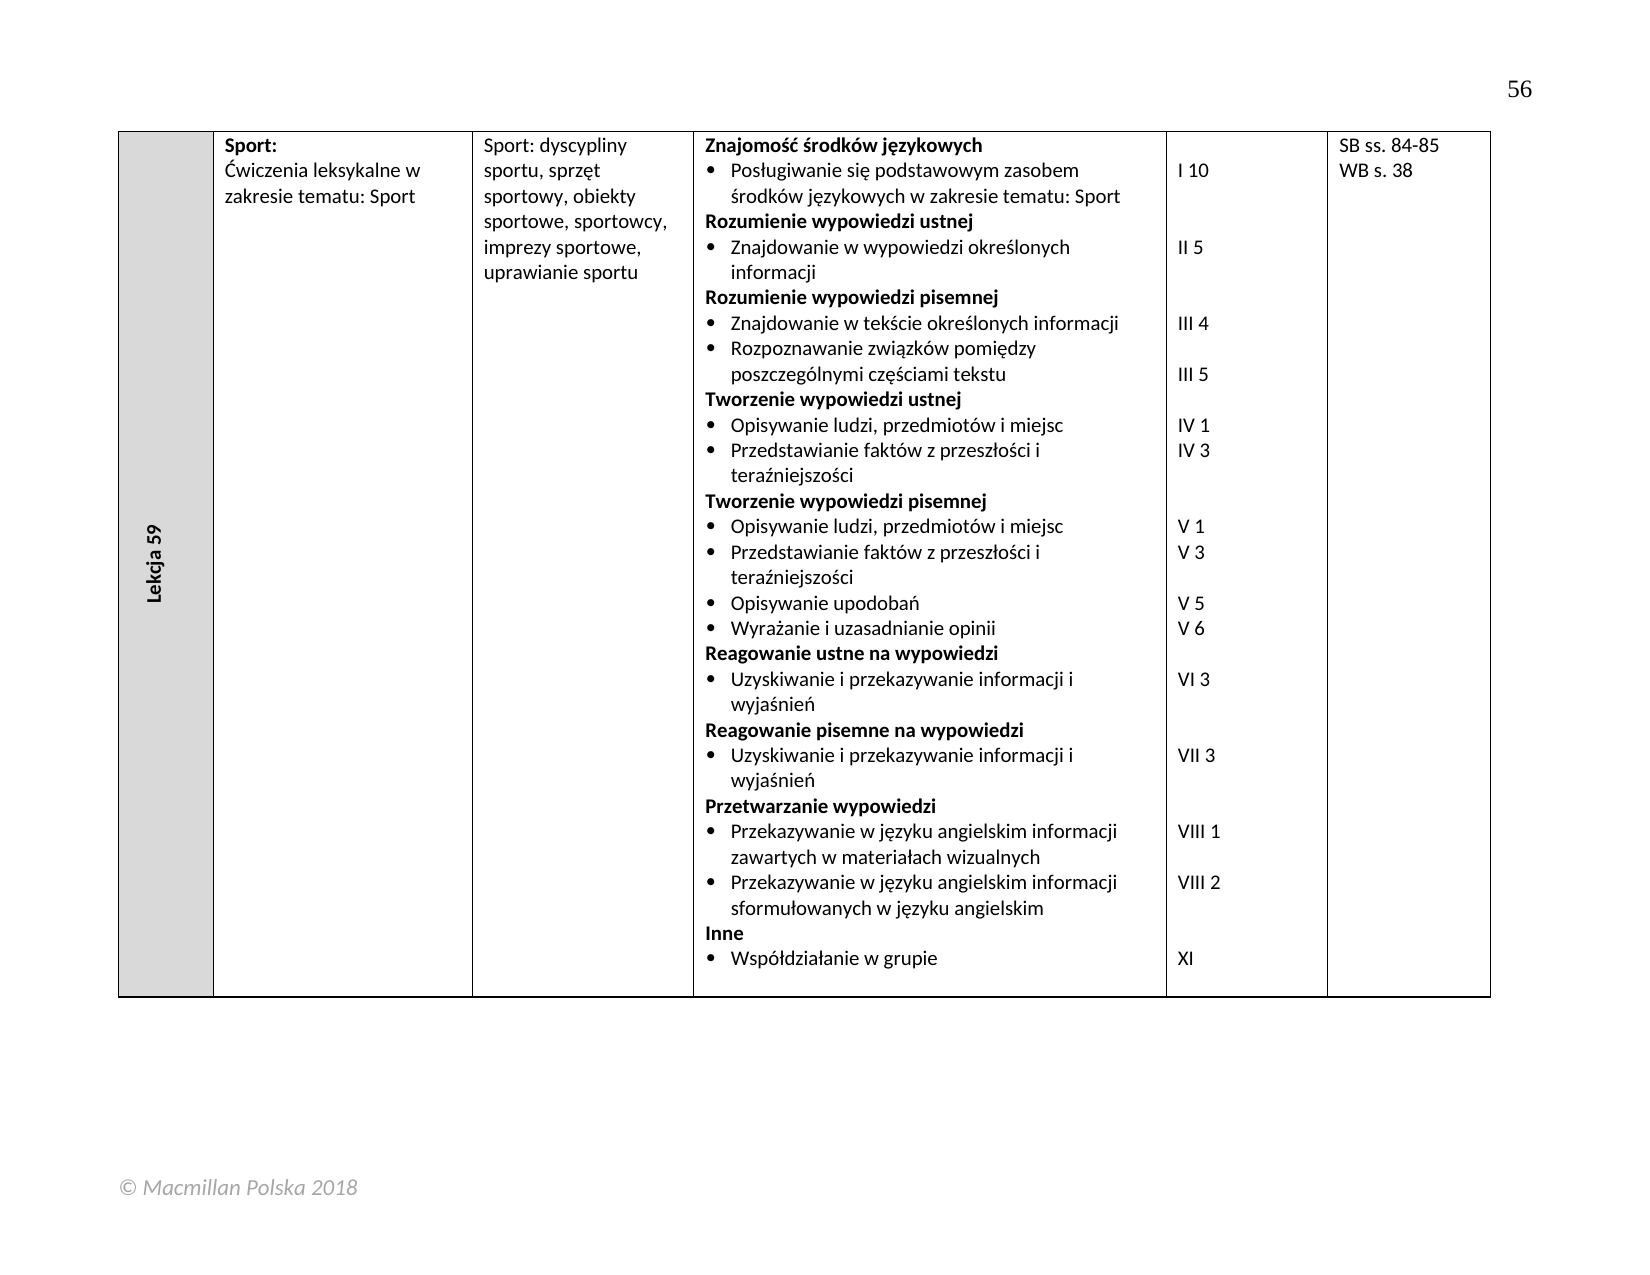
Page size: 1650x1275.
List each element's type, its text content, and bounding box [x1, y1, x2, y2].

table_cell Lekcja 59 [119, 132, 213, 996]
table_cell SB ss. 84-85 WB s. 38 [1328, 132, 1490, 996]
table_cell Sport: Ćwiczenia leksykalne w zakresie tematu: Sport [214, 132, 472, 996]
table_cell Sport: dyscypliny sportu, sprzęt sportowy, obiekty sportowe, sportowcy, imprezy sportowe, uprawianie sportu [473, 132, 693, 996]
table_cell I 10 II 5 III 4 III 5 IV 1 IV 3 V 1 V 3 V 5 V 6 VI 3 VII 3 VIII 1 VIII 2 XI [1167, 132, 1327, 996]
table_cell Znajomość środków językowych Posługiwanie się podstawowym zasobem środków językowych w zakresie tematu: Sport Rozumienie wypowiedzi ustnej Znajdowanie w wypowiedzi określonych informacji Rozumienie wypowiedzi pisemnej Znajdowanie w tekście określonych informacji Rozpoznawanie związków pomiędzy poszczególnymi częściami tekstu Tworzenie wypowiedzi ustnej Opisywanie ludzi, przedmiotów i miejsc Przedstawianie faktów z przeszłości i teraźniejszości Tworzenie wypowiedzi pisemnej Opisywanie ludzi, przedmiotów i miejsc Przedstawianie faktów z przeszłości i teraźniejszości Opisywanie upodobań Wyrażanie i uzasadnianie opinii Reagowanie ustne na wypowiedzi Uzyskiwanie i przekazywanie informacji i wyjaśnień Reagowanie pisemne na wypowiedzi Uzyskiwanie i przekazywanie informacji i wyjaśnień Przetwarzanie wypowiedzi Przekazywanie w języku angielskim informacji zawartych w materiałach wizualnych Przekazywanie w języku angielskim informacji sformułowanych w języku angielskim Inne Współdziałanie w grupie [694, 132, 1166, 996]
